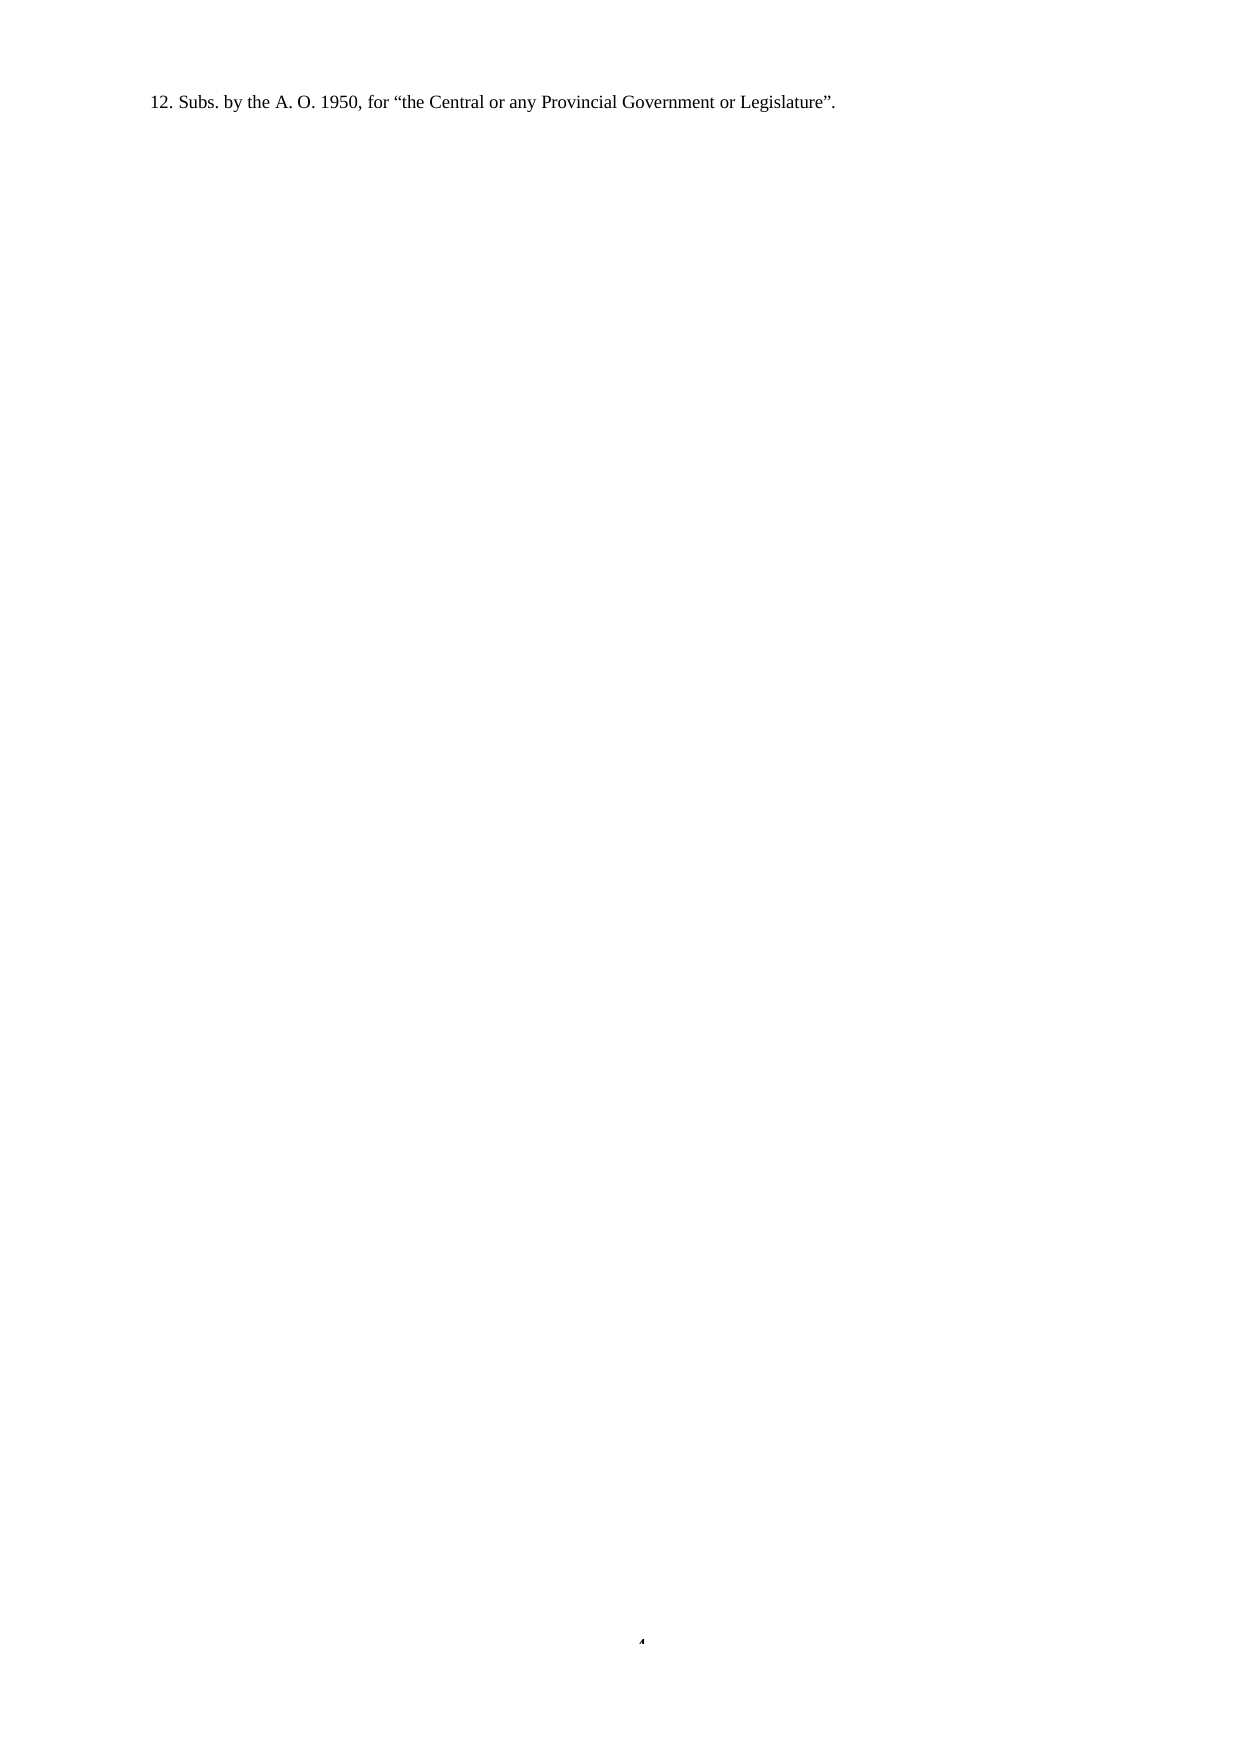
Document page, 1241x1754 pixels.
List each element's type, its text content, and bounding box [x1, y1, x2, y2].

list Subs. by the A. O. 1950, for “the Central or any Provincial Government or Legislature”. [150, 92, 1136, 113]
